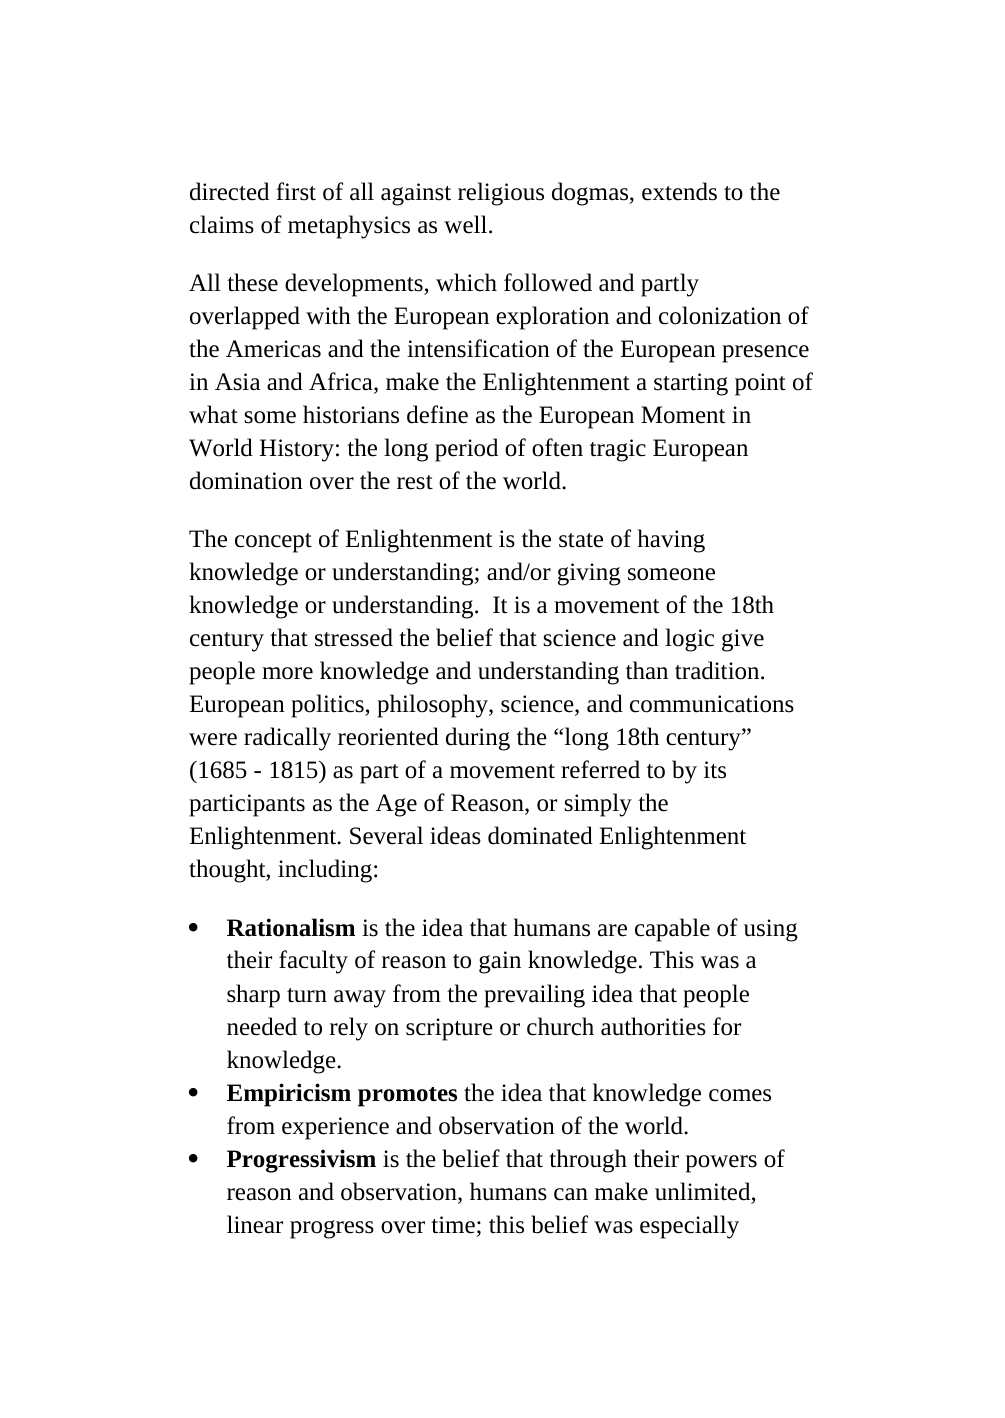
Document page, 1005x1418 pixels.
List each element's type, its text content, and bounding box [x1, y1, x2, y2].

list Rationalism is the idea that humans are capable of using their faculty of reason to gain knowledge. This was a sharp turn away from the prevailing idea that people needed to rely on scripture or church authorities for knowledge. [189, 913, 815, 1073]
text The concept of Enlightenment is the state of having knowledge or understanding; and/or giving someone knowledge or understanding. It is a movement of the 18th century that stressed the belief that science and logic give people more knowledge and understanding than tradition. European politics, philosophy, science, and communications were radically reoriented during the “long 18th century” (1685 - 1815) as part of a movement referred to by its participants as the Age of Reason, or simply the Enlightenment. Several ideas dominated Enlightenment thought, including: [189, 524, 815, 883]
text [189, 177, 815, 239]
text All these developments, which followed and partly overlapped with the European exploration and colonization of the Americas and the intensification of the European presence in Asia and Africa, make the Enlightenment a starting point of what some historians define as the European Moment in World History: the long period of often tragic European domination over the rest of the world. [189, 268, 815, 495]
list Empiricism promotes the idea that knowledge comes from experience and observation of the world. [189, 1078, 815, 1139]
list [189, 1144, 815, 1238]
